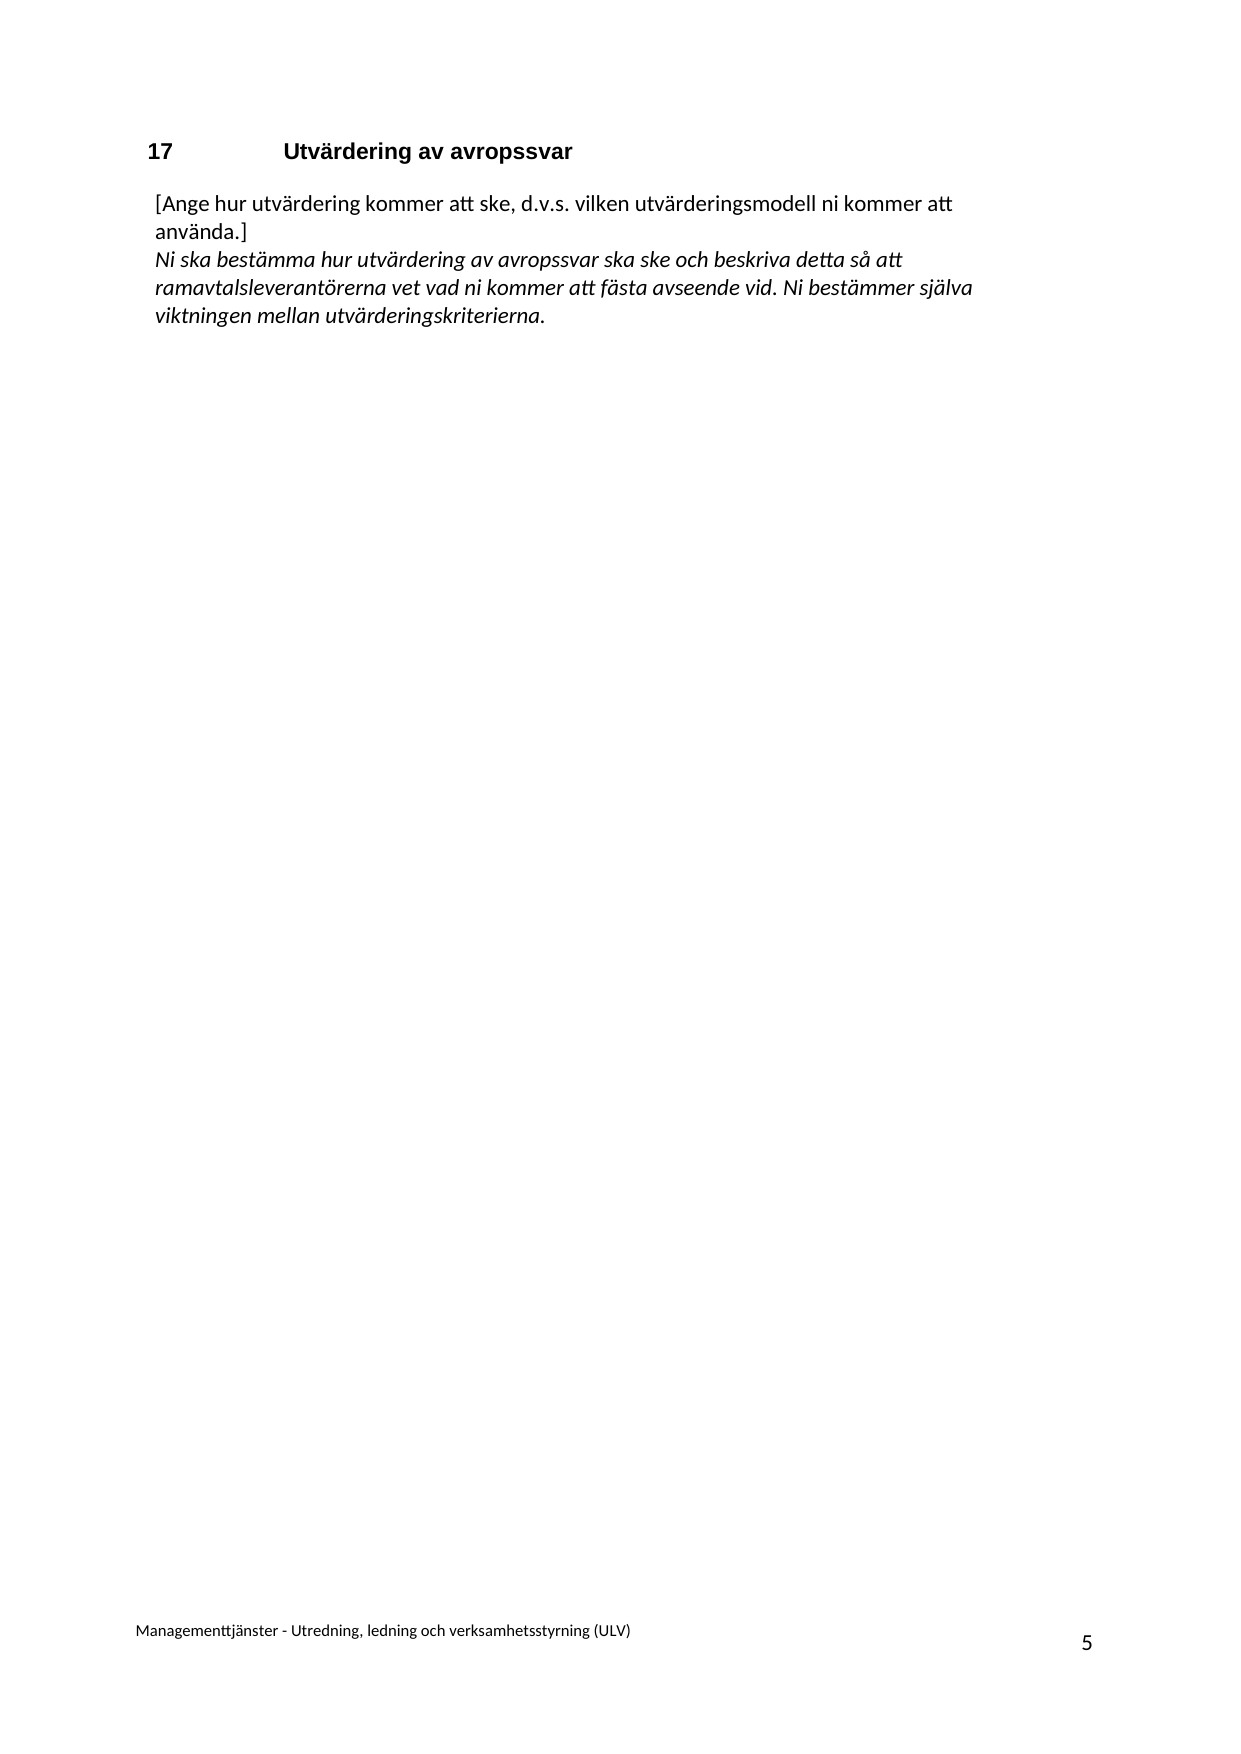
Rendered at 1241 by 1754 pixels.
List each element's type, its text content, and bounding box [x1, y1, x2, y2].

text Ni ska bestämma hur utvärdering av avropssvar ska ske och beskriva detta så att ramavtalsleverantörerna vet vad ni kommer att fästa avseende vid. Ni bestämmer själva viktningen mellan utvärderingskriterierna. [155, 245, 1053, 329]
subtitle Utvärdering av avropssvar [147, 138, 1105, 164]
subtitle [Ange hur utvärdering kommer att ske, d.v.s. vilken utvärderingsmodell ni kommer att använda.] [155, 189, 1010, 245]
